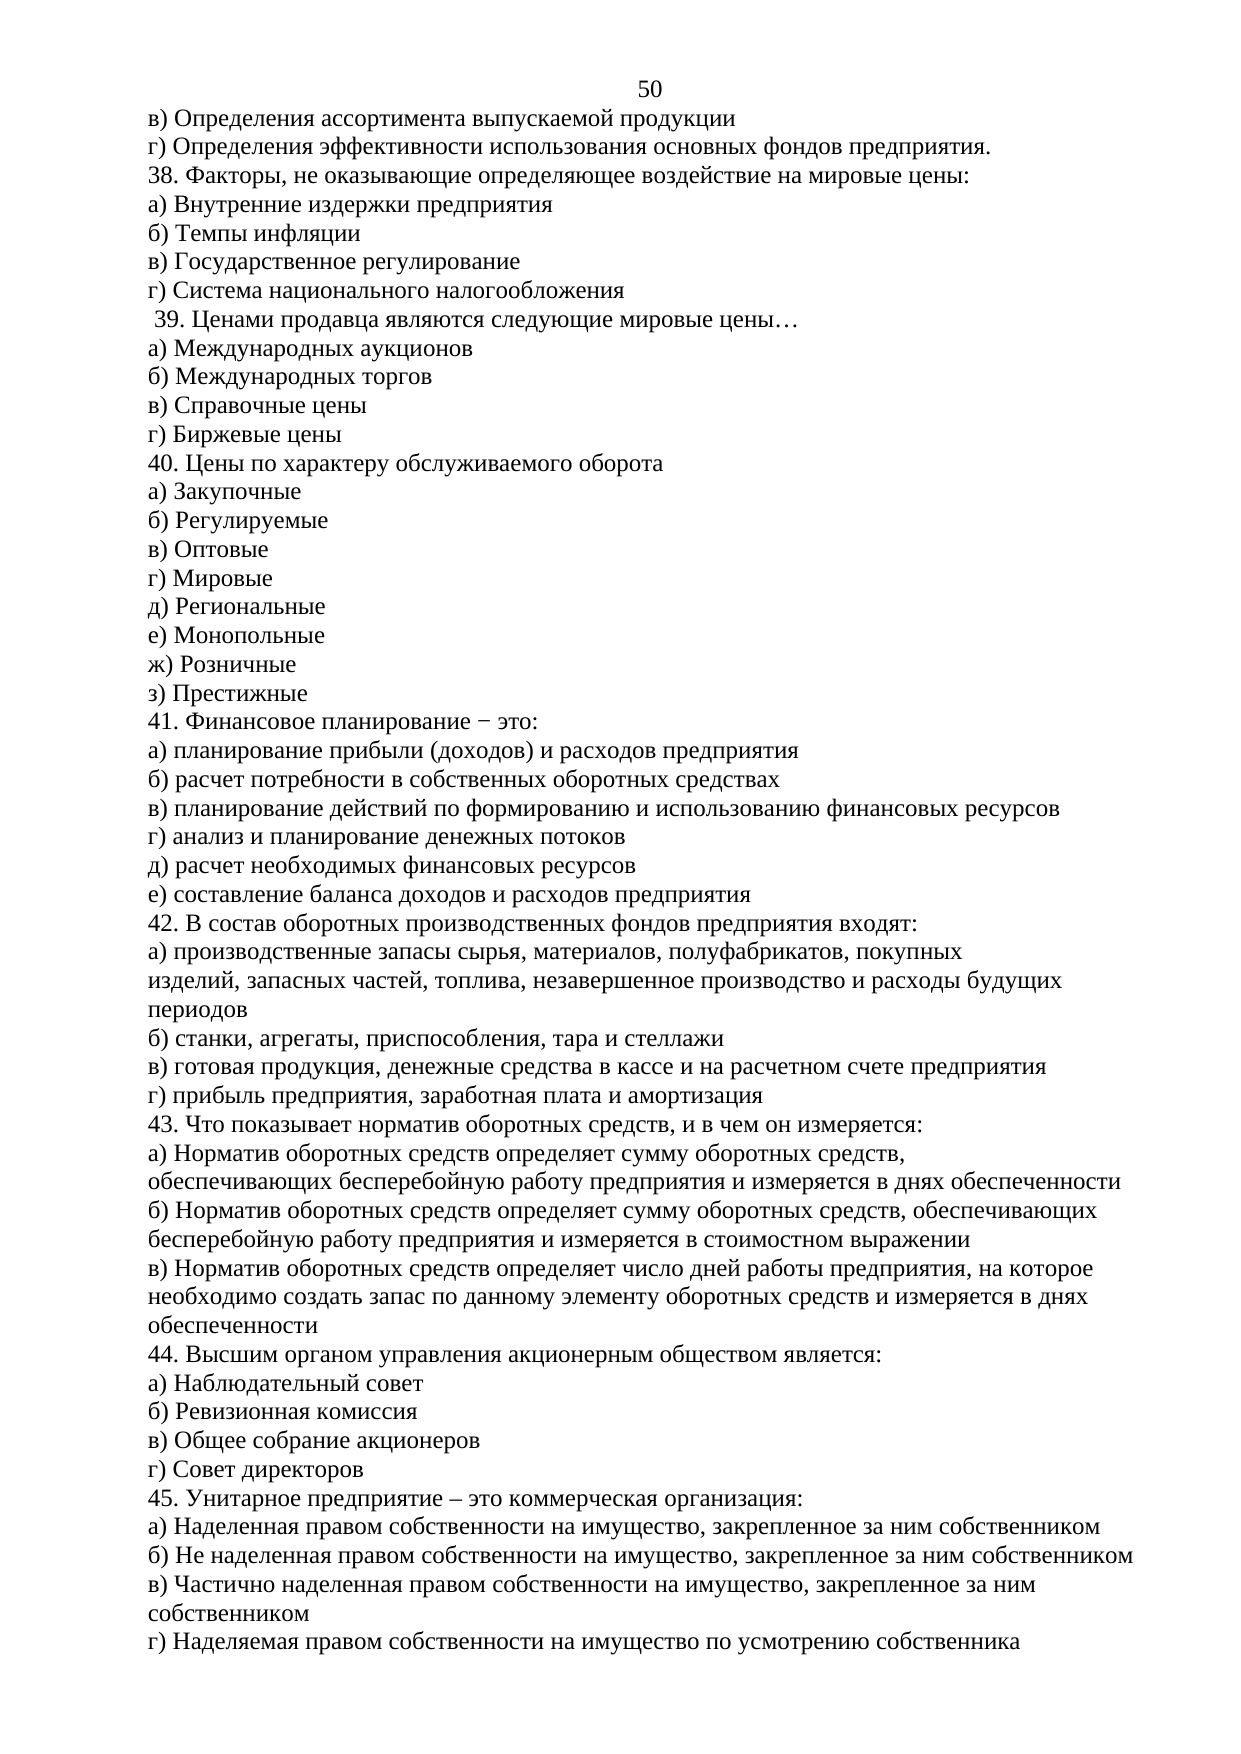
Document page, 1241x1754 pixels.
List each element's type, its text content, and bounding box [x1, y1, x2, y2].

text 38. Факторы, не оказывающие определяющее воздействие на мировые цены: а) Внутренние издержки предприятия б) Темпы инфляции в) Государственное регулирование г) Система национального налогообложения 39. Ценами продавца являются следующие мировые цены… а) Международных аукционов б) Международных торгов в) Справочные цены г) Биржевые цены [148, 160, 1152, 448]
text 41. Финансовое планирование − это: а) планирование прибыли (доходов) и расходов предприятия б) расчет потребности в собственных оборотных средствах в) планирование действий по формированию и использованию финансовых ресурсов г) анализ и планирование денежных потоков д) расчет необходимых финансовых ресурсов е) составление баланса доходов и расходов предприятия [148, 706, 1152, 908]
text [148, 103, 1152, 160]
text 44. Высшим органом управления акционерным обществом является: а) Наблюдательный совет б) Ревизионная комиссия в) Общее собрание акционеров г) Совет директоров [148, 1339, 1152, 1483]
text 45. Унитарное предприятие – это коммерческая организация: а) Наделенная правом собственности на имущество, закрепленное за ним собственником б) Не наделенная правом собственности на имущество, закрепленное за ним собственником в) Частично наделенная правом собственности на имущество, закрепленное за ним собственником г) Наделяемая правом собственности на имущество по усмотрению собственника [148, 1483, 1152, 1655]
text 42. В состав оборотных производственных фондов предприятия входят: а) производственные запасы сырья, материалов, полуфабрикатов, покупных изделий, запасных частей, топлива, незавершенное производство и расходы будущих периодов б) станки, агрегаты, приспособления, тара и стеллажи в) готовая продукция, денежные средства в кассе и на расчетном счете предприятия г) прибыль предприятия, заработная плата и амортизация [148, 908, 1152, 1109]
text 40. Цены по характеру обслуживаемого оборота а) Закупочные б) Регулируемые в) Оптовые г) Мировые д) Региональные е) Монопольные ж) Розничные з) Престижные [148, 448, 1152, 706]
text 43. Что показывает норматив оборотных средств, и в чем он измеряется: а) Норматив оборотных средств определяет сумму оборотных средств, обеспечивающих бесперебойную работу предприятия и измеряется в днях обеспеченности б) Норматив оборотных средств определяет сумму оборотных средств, обеспечивающих бесперебойную работу предприятия и измеряется в стоимостном выражении в) Норматив оборотных средств определяет число дней работы предприятия, на которое необходимо создать запас по данному элементу оборотных средств и измеряется в днях обеспеченности [148, 1109, 1152, 1339]
